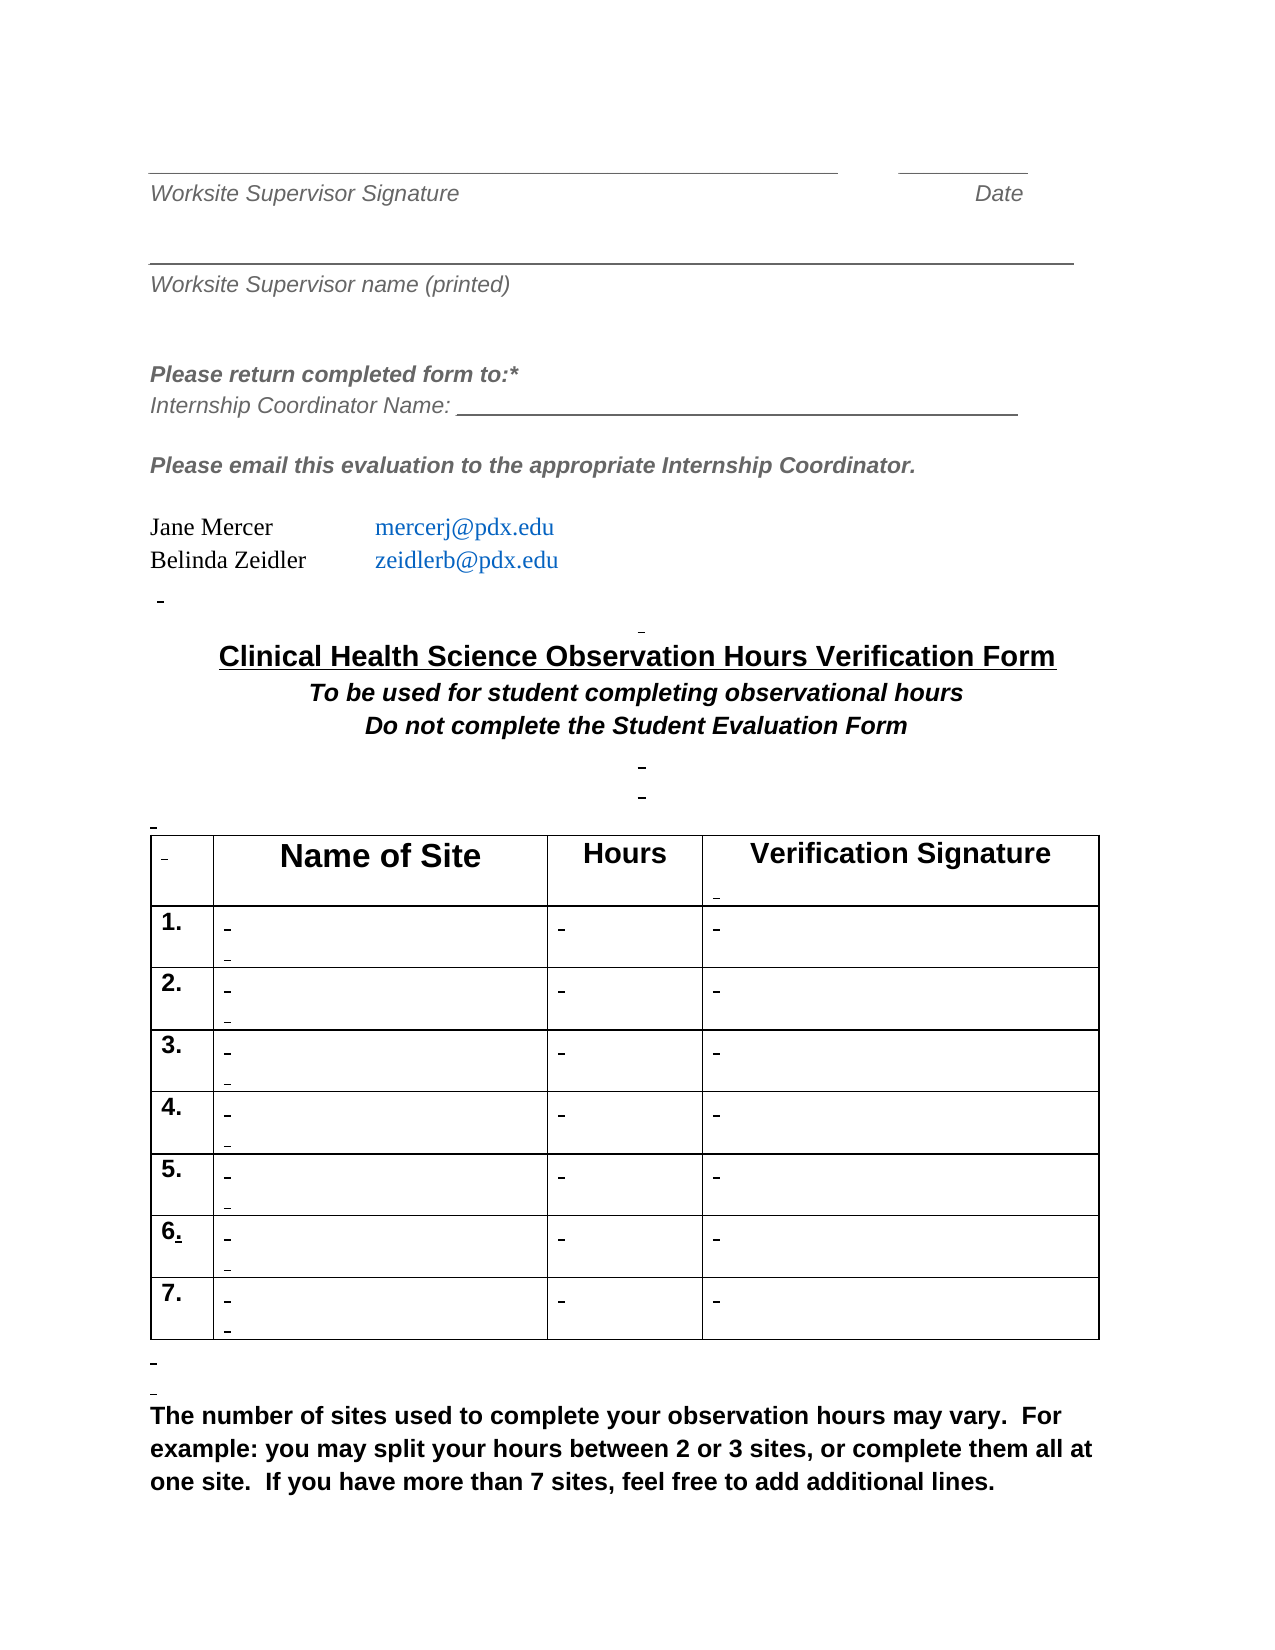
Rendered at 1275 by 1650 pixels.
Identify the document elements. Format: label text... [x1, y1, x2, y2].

text Please email this evaluation to the appropriate Internship Coordinator. [150, 452, 1125, 478]
text Clinical Health Science Observation Hours Verification Form [150, 639, 1125, 673]
table_cell 4. [152, 1092, 213, 1153]
table_header Name of Site [214, 836, 547, 905]
table_cell [703, 907, 1098, 967]
text Worksite Supervisor name (printed) [150, 271, 1125, 297]
text The number of sites used to complete your observation hours may vary. For example: you may split your hours between 2 or 3 sites, or complete them all at one site. If you have more than 7 sites, feel free to add additional lines. [150, 1401, 1125, 1496]
table_cell [703, 1278, 1098, 1339]
table_cell [548, 1031, 702, 1091]
table_cell [703, 1031, 1098, 1091]
table_cell [703, 1092, 1098, 1153]
text _____________________________________________________________________ [150, 241, 1125, 267]
table_cell [214, 907, 547, 967]
table_cell [548, 968, 702, 1029]
table_cell [548, 1155, 702, 1215]
table_cell [703, 968, 1098, 1029]
table_cell [214, 1155, 547, 1215]
table_header Verification Signature [703, 836, 1098, 905]
table_cell [548, 907, 702, 967]
text Internship Coordinator Name: ____________________________________________ [150, 392, 1125, 418]
table_cell [548, 1278, 702, 1339]
text Please return completed form to:* [150, 361, 1125, 388]
table_cell [214, 1031, 547, 1091]
table_cell 5. [152, 1155, 213, 1215]
text ______________________________________________________ __________ [150, 150, 1125, 176]
table_header Hours [548, 836, 702, 905]
table_cell [214, 1092, 547, 1153]
text Worksite Supervisor Signature Date [150, 180, 1125, 207]
table_cell [703, 1155, 1098, 1215]
table_cell 3. [152, 1031, 213, 1091]
table_cell 6. [152, 1216, 213, 1277]
table_cell 2. [152, 968, 213, 1029]
table_header [152, 836, 213, 905]
text Belinda Zeidler zeidlerb@pdx.edu [150, 546, 1125, 574]
table_cell [214, 968, 547, 1029]
table_cell [548, 1216, 702, 1277]
text Do not complete the Student Evaluation Form [150, 711, 1125, 740]
table_cell 1. [152, 907, 213, 967]
table_cell [214, 1278, 547, 1339]
text Jane Mercer mercerj@pdx.edu [150, 512, 1125, 541]
table_cell [703, 1216, 1098, 1277]
table_cell [548, 1092, 702, 1153]
text To be used for student completing observational hours [150, 678, 1125, 707]
table_cell [214, 1216, 547, 1277]
table_cell 7. [152, 1278, 213, 1339]
